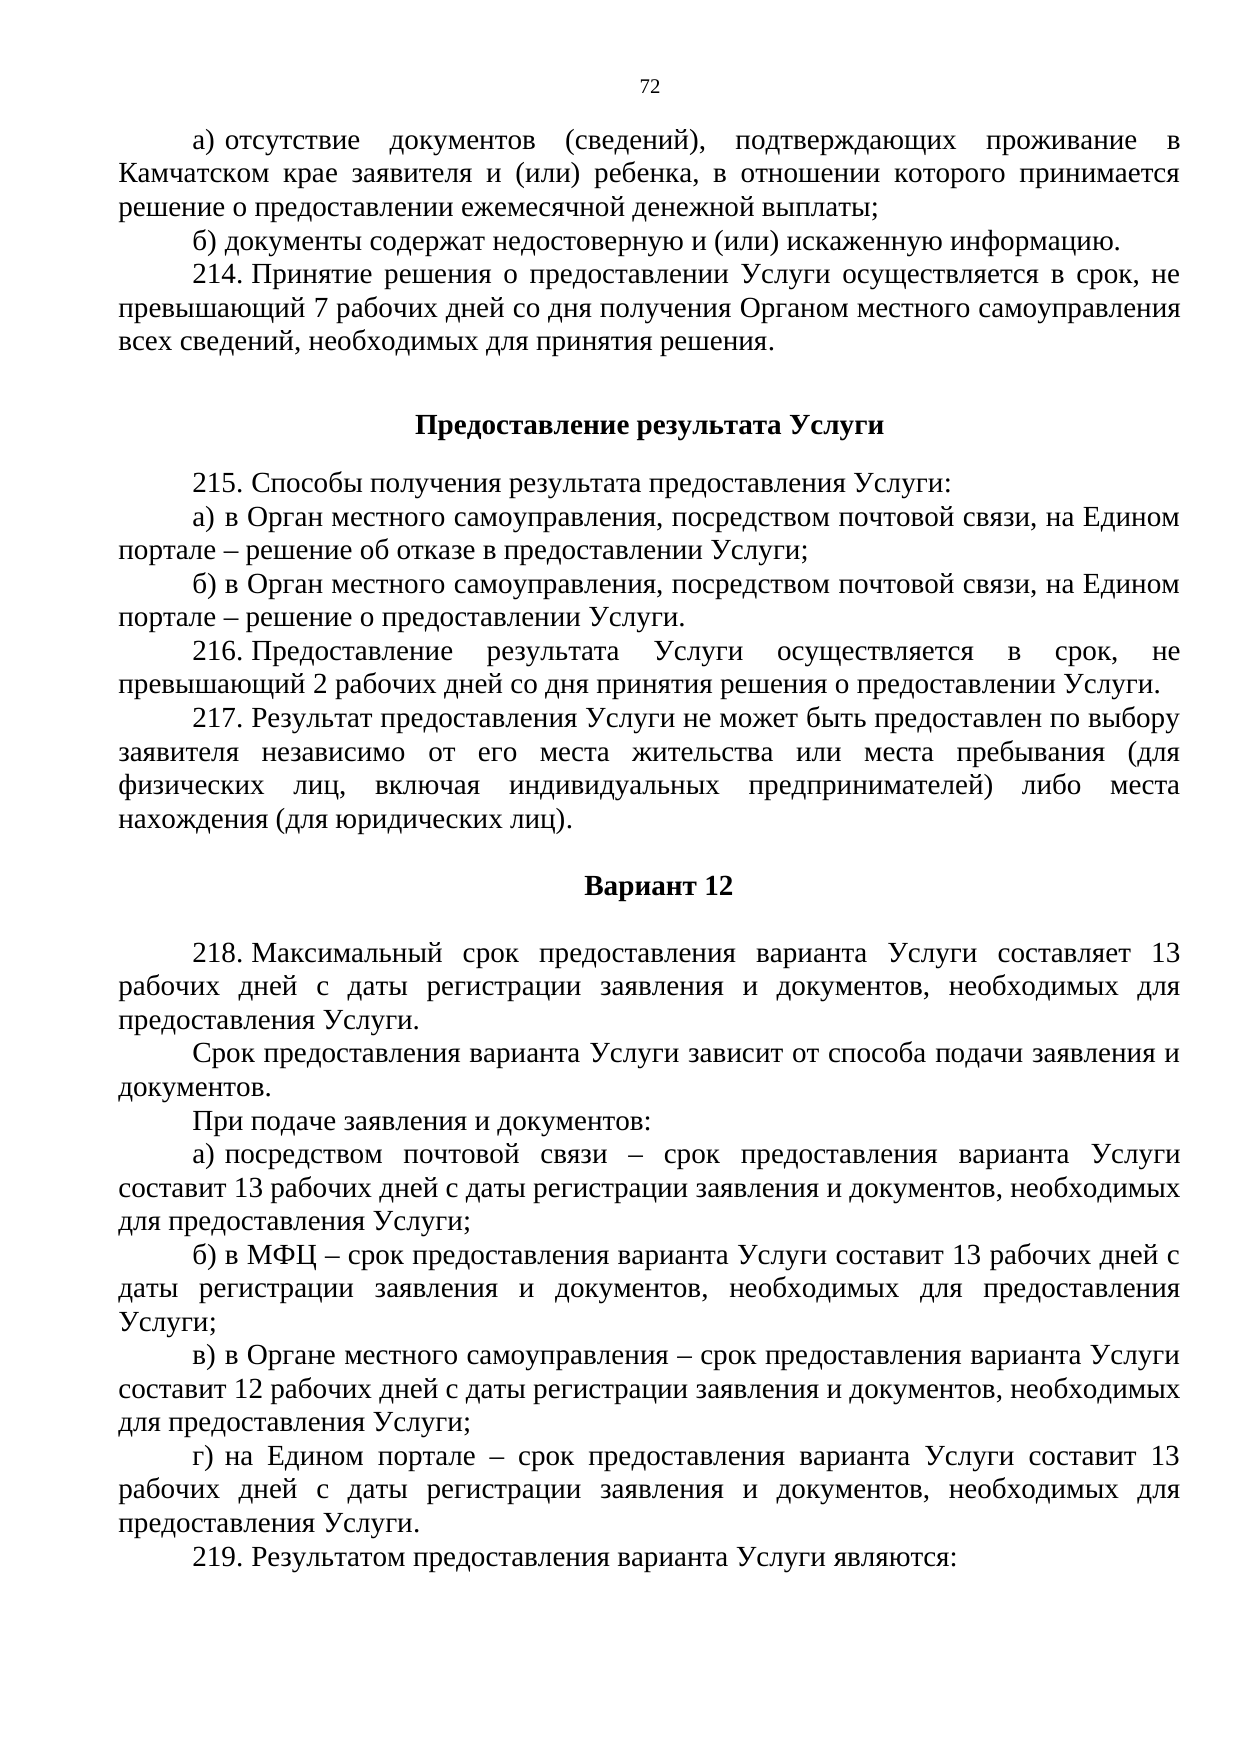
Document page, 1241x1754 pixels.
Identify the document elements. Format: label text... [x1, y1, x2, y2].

list в Органе местного самоуправления – срок предоставления варианта Услуги составит 12 рабочих дней с даты регистрации заявления и документов, необходимых для предоставления Услуги; [118, 1337, 1181, 1438]
list документы содержат недостоверную и (или) искаженную информацию. [118, 223, 1181, 256]
text Предоставление результата Услуги [118, 407, 1181, 440]
list Предоставление результата Услуги осуществляется в срок, не превышающий 2 рабочих дней со дня принятия решения о предоставлении Услуги. [118, 633, 1181, 700]
list в МФЦ – срок предоставления варианта Услуги составит 13 рабочих дней с даты регистрации заявления и документов, необходимых для предоставления Услуги; [118, 1237, 1181, 1337]
list Принятие решения о предоставлении Услуги осуществляется в срок, не превышающий 7 рабочих дней со дня получения Органом местного самоуправления всех сведений, необходимых для принятия решения. [118, 256, 1181, 357]
list Результатом предоставления варианта Услуги являются: [118, 1539, 1181, 1572]
list Способы получения результата предоставления Услуги: [118, 465, 1181, 499]
text Срок предоставления варианта Услуги зависит от способа подачи заявления и документов. [118, 1036, 1181, 1103]
list на Едином портале – срок предоставления варианта Услуги составит 13 рабочих дней с даты регистрации заявления и документов, необходимых для предоставления Услуги. [118, 1438, 1181, 1539]
text При подаче заявления и документов: [118, 1103, 1181, 1136]
list в Орган местного самоуправления, посредством почтовой связи, на Едином портале – решение об отказе в предоставлении Услуги; [118, 499, 1181, 566]
list Максимальный срок предоставления варианта Услуги составляет 13 рабочих дней с даты регистрации заявления и документов, необходимых для предоставления Услуги. [118, 935, 1181, 1036]
list посредством почтовой связи – срок предоставления варианта Услуги составит 13 рабочих дней с даты регистрации заявления и документов, необходимых для предоставления Услуги; [118, 1136, 1181, 1237]
list отсутствие документов (сведений), подтверждающих проживание в Камчатском крае заявителя и (или) ребенка, в отношении которого принимается решение о предоставлении ежемесячной денежной выплаты; [118, 122, 1181, 223]
list Результат предоставления Услуги не может быть предоставлен по выбору заявителя независимо от его места жительства или места пребывания (для физических лиц, включая индивидуальных предпринимателей) либо места нахождения (для юридических лиц). [118, 700, 1181, 834]
list в Орган местного самоуправления, посредством почтовой связи, на Едином портале – решение о предоставлении Услуги. [118, 566, 1181, 633]
